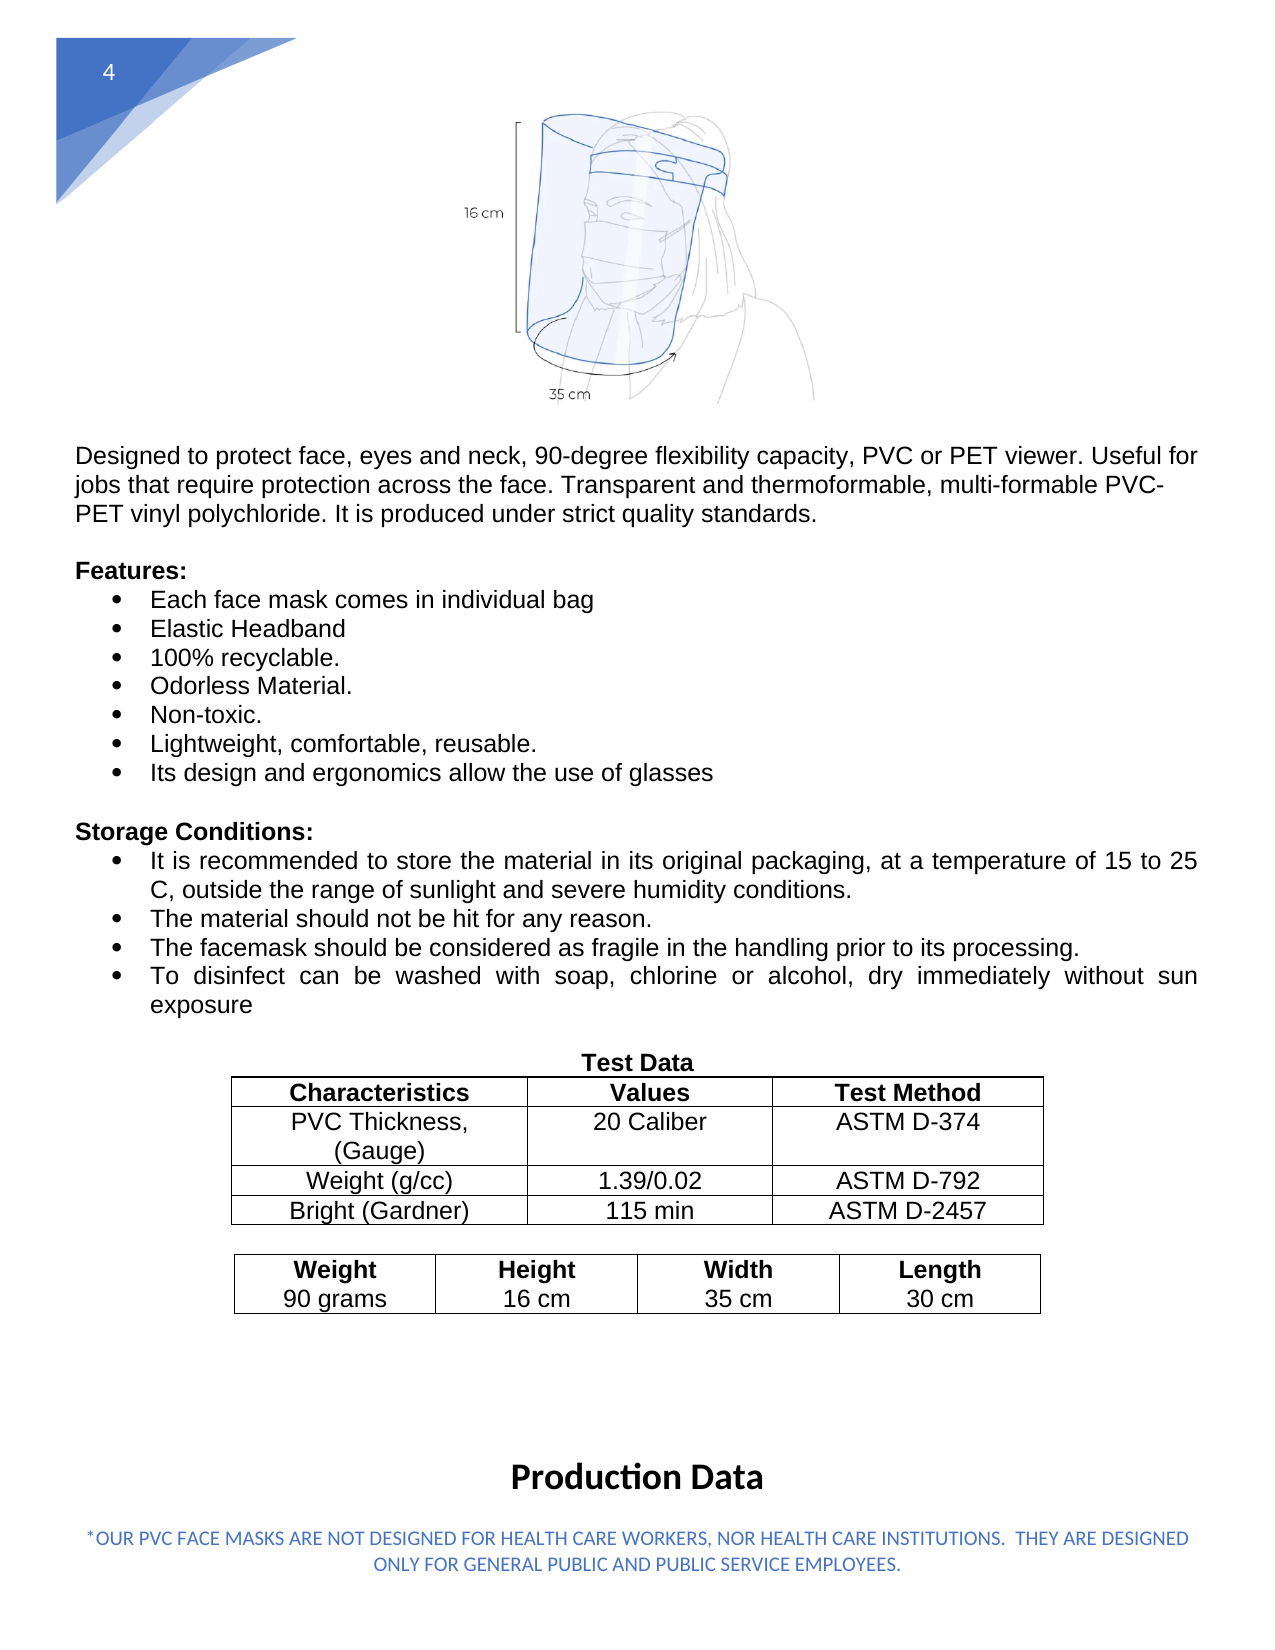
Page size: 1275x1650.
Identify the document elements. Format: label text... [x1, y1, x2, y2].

table_cell Values [528, 1078, 772, 1106]
table_header Width 35 cm [638, 1255, 839, 1313]
list It is recommended to store the material in its original packaging, at a temperature of 15 to 25 C, outside the range of sunlight and severe humidity conditions. [112, 846, 1200, 904]
list Each face mask comes in individual bag [112, 585, 1200, 614]
table_cell 1.39/0.02 [528, 1166, 772, 1194]
picture [56, 37, 298, 206]
list Its design and ergonomics allow the use of glasses [112, 758, 1200, 787]
list The facemask should be considered as fragile in the handling prior to its processing. [112, 932, 1200, 961]
table_cell Bright (Gardner) [232, 1196, 527, 1224]
table_cell Test Method [773, 1078, 1043, 1106]
list 100% recyclable. [112, 642, 1200, 671]
table_cell PVC Thickness, (Gauge) [232, 1107, 527, 1165]
table_cell ASTM D-792 [773, 1166, 1043, 1194]
list Non-toxic. [112, 700, 1200, 729]
list Odorless Material. [112, 671, 1200, 700]
list The material should not be hit for any reason. [112, 904, 1200, 932]
table_cell 115 min [528, 1196, 772, 1224]
table_cell Characteristics [232, 1078, 527, 1106]
text Features: [75, 556, 1200, 585]
table_cell 20 Caliber [528, 1107, 772, 1165]
table_header Weight 90 grams [235, 1255, 435, 1313]
list Elastic Headband [112, 614, 1200, 642]
table_cell ASTM D-2457 [773, 1196, 1043, 1224]
picture [442, 101, 832, 422]
text Production Data [75, 1453, 1200, 1498]
text Storage Conditions: [75, 817, 1200, 846]
table_header Length 30 cm [840, 1255, 1040, 1313]
table_header Test Data [232, 1048, 1043, 1076]
table_cell ASTM D-374 [773, 1107, 1043, 1165]
list Lightweight, comfortable, reusable. [112, 729, 1200, 758]
table_header Height 16 cm [436, 1255, 637, 1313]
table_cell Weight (g/cc) [232, 1166, 527, 1194]
text Designed to protect face, eyes and neck, 90-degree flexibility capacity, PVC or PET viewer. Useful for jobs that require protection across the face. Transparent and thermoformable, multi-formable PVC-PET vinyl polychloride. It is produced under strict quality standards. [75, 441, 1200, 527]
list To disinfect can be washed with soap, chlorine or alcohol, dry immediately without sun exposure [112, 961, 1200, 1019]
